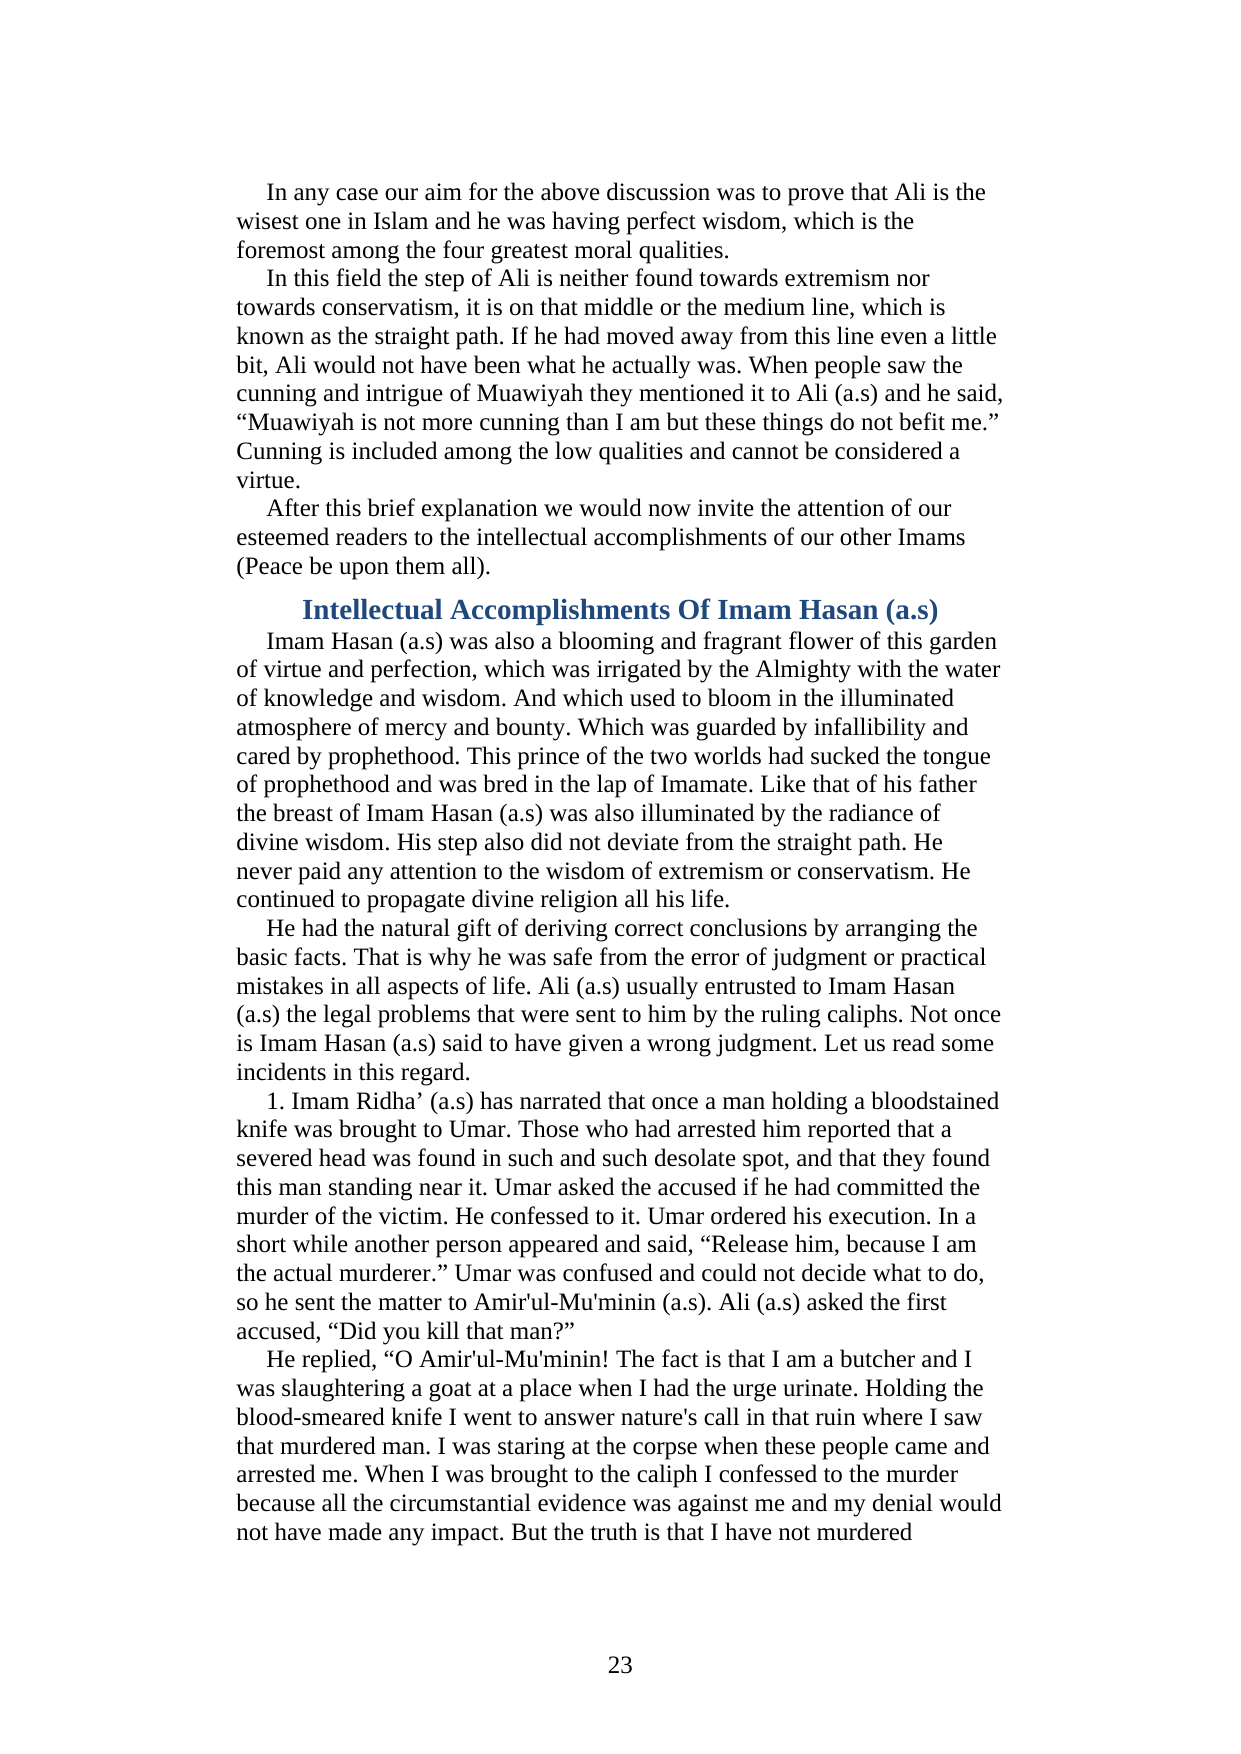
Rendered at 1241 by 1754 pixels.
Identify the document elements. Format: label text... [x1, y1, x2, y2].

text After this brief explanation we would now invite the attention of our esteemed readers to the intellectual accomplishments of our other Imams (Peace be upon them all). [236, 493, 1004, 580]
text In any case our aim for the above discussion was to prove that Ali is the wisest one in Islam and he was having perfect wisdom, which is the foremost among the four greatest moral qualities. [236, 177, 1004, 263]
text In this field the step of Ali is neither found towards extremism nor towards conservatism, it is on that middle or the medium line, which is known as the straight path. If he had moved away from this line even a little bit, Ali would not have been what he actually was. When people saw the cunning and intrigue of Muawiyah they mentioned it to Ali (a.s) and he said, “Muawiyah is not more cunning than I am but these things do not befit me.” Cunning is included among the low qualities and cannot be considered a virtue. [236, 263, 1004, 493]
text He had the natural gift of deriving correct conclusions by arranging the basic facts. That is why he was safe from the error of judgment or practical mistakes in all aspects of life. Ali (a.s) usually entrusted to Imam Hasan (a.s) the legal problems that were sent to him by the ruling caliphs. Not once is Imam Hasan (a.s) said to have given a wrong judgment. Let us read some incidents in this regard. [236, 913, 1004, 1086]
text Imam Hasan (a.s) was also a blooming and fragrant flower of this garden of virtue and perfection, which was irrigated by the Almighty with the water of knowledge and wisdom. And which used to bloom in the illuminated atmosphere of mercy and bounty. Which was guarded by infallibility and cared by prophethood. This prince of the two worlds had sucked the tongue of prophethood and was bred in the lap of Imamate. Like that of his father the breast of Imam Hasan (a.s) was also illuminated by the radiance of divine wisdom. His step also did not deviate from the straight path. He never paid any attention to the wisdom of extremism or conservatism. He continued to propagate divine religion all his life. [236, 626, 1004, 913]
text 1. Imam Ridha’ (a.s) has narrated that once a man holding a bloodstained knife was brought to Umar. Those who had arrested him reported that a severed head was found in such and such desolate spot, and that they found this man standing near it. Umar asked the accused if he had committed the murder of the victim. He confessed to it. Umar ordered his execution. In a short while another person appeared and said, “Release him, because I am the actual murderer.” Umar was confused and could not decide what to do, so he sent the matter to Amir'ul-Mu'minin (a.s). Ali (a.s) asked the first accused, “Did you kill that man?” [236, 1086, 1004, 1344]
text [236, 1344, 1004, 1546]
subtitle Intellectual Accomplishments Of Imam Hasan (a.s) [236, 592, 1004, 626]
